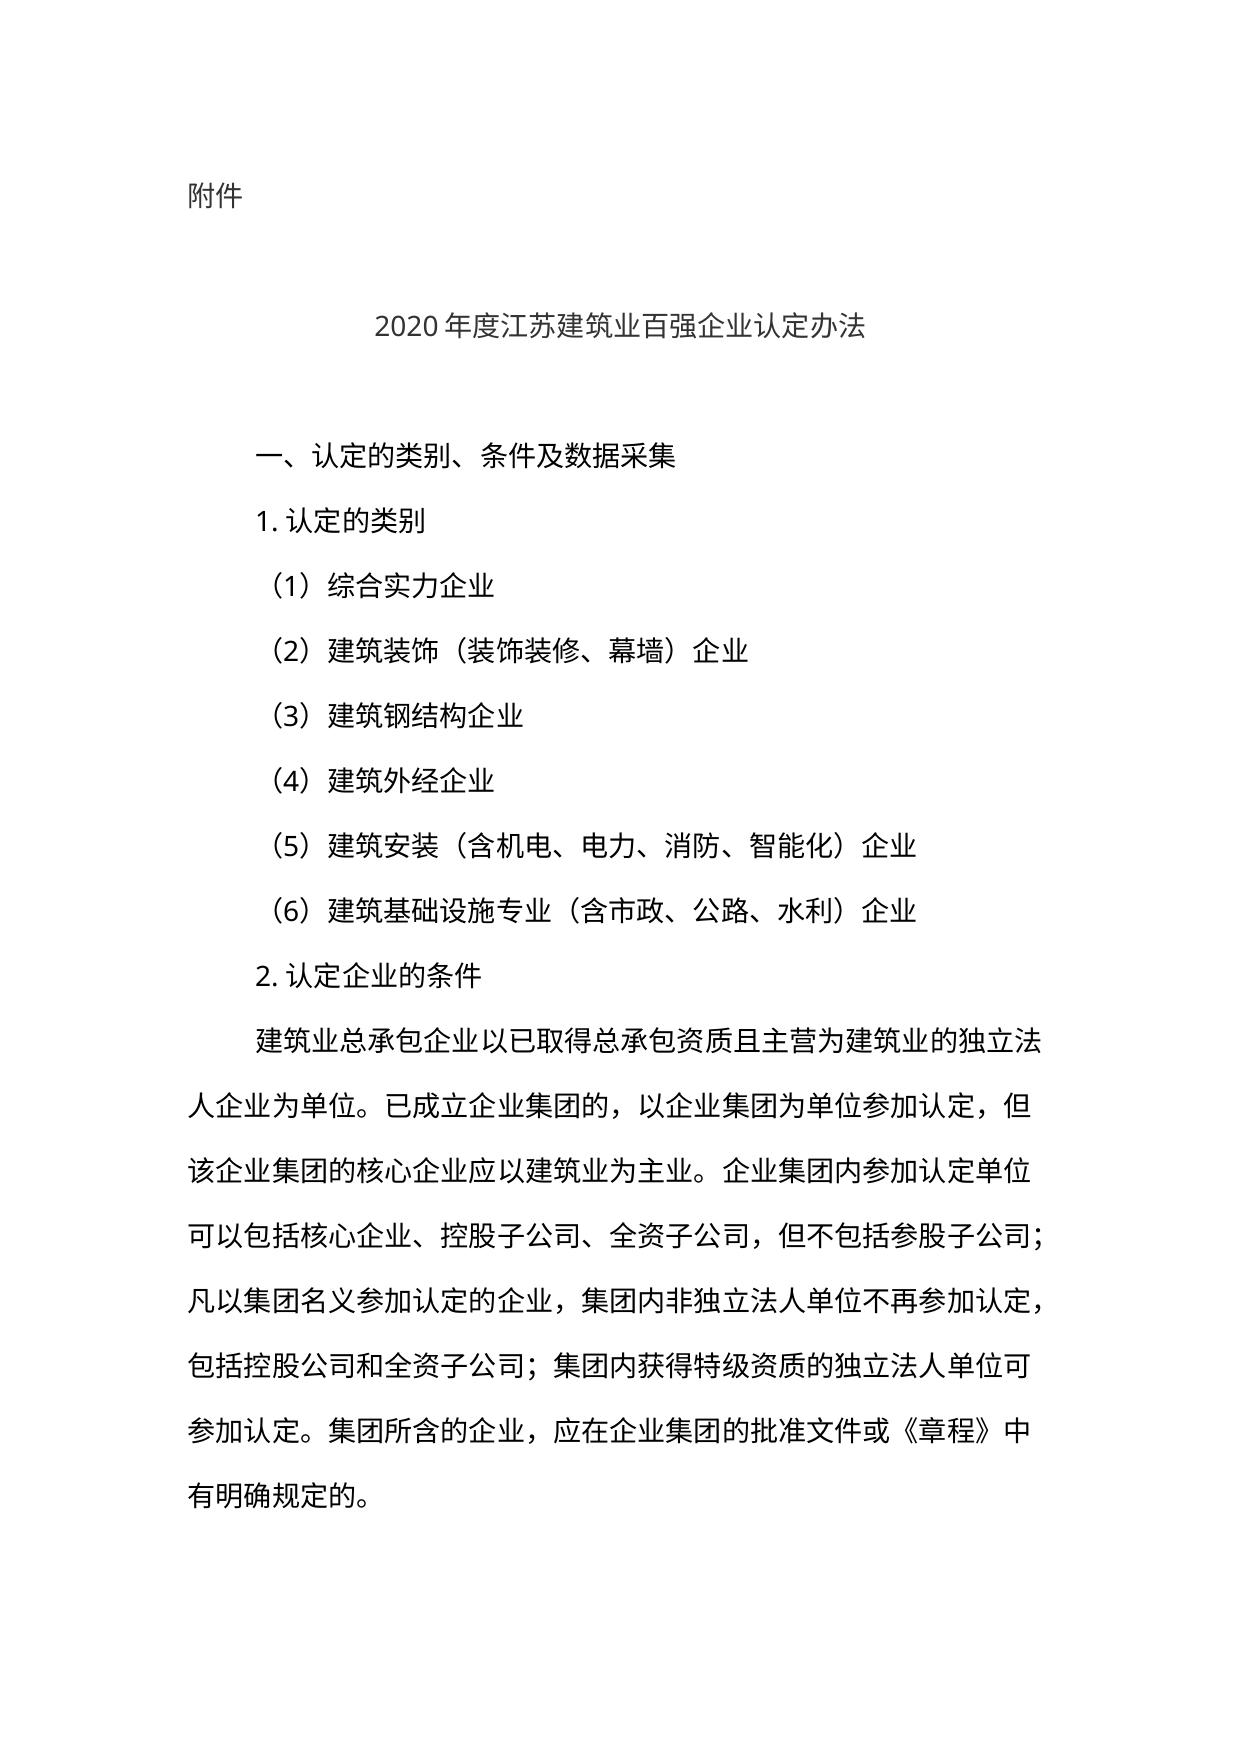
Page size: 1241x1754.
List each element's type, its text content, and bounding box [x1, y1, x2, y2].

text 建筑业总承包企业以已取得总承包资质且主营为建筑业的独立法人企业为单位。已成立企业集团的，以企业集团为单位参加认定，但该企业集团的核心企业应以建筑业为主业。企业集团内参加认定单位可以包括核心企业、控股子公司、全资子公司，但不包括参股子公司；凡以集团名义参加认定的企业，集团内非独立法人单位不再参加认定，包括控股公司和全资子公司；集团内获得特级资质的独立法人单位可参加认定。集团所含的企业，应在企业集团的批准文件或《章程》中有明确规定的。 [187, 1007, 1053, 1527]
text （5）建筑安装（含机电、电力、消防、智能化）企业 [187, 812, 1053, 877]
text （3）建筑钢结构企业 [187, 682, 1053, 747]
text （6）建筑基础设施专业（含市政、公路、水利）企业 [187, 877, 1053, 942]
text 2. 认定企业的条件 [187, 942, 1053, 1007]
text 1. 认定的类别 [187, 487, 1053, 552]
text 一、认定的类别、条件及数据采集 [187, 422, 1053, 487]
text （2）建筑装饰（装饰装修、幕墙）企业 [187, 617, 1053, 682]
text （1）综合实力企业 [187, 552, 1053, 617]
text 2020年度江苏建筑业百强企业认定办法 [187, 292, 1053, 357]
text 附件 [187, 162, 1053, 227]
text （4）建筑外经企业 [187, 747, 1053, 812]
